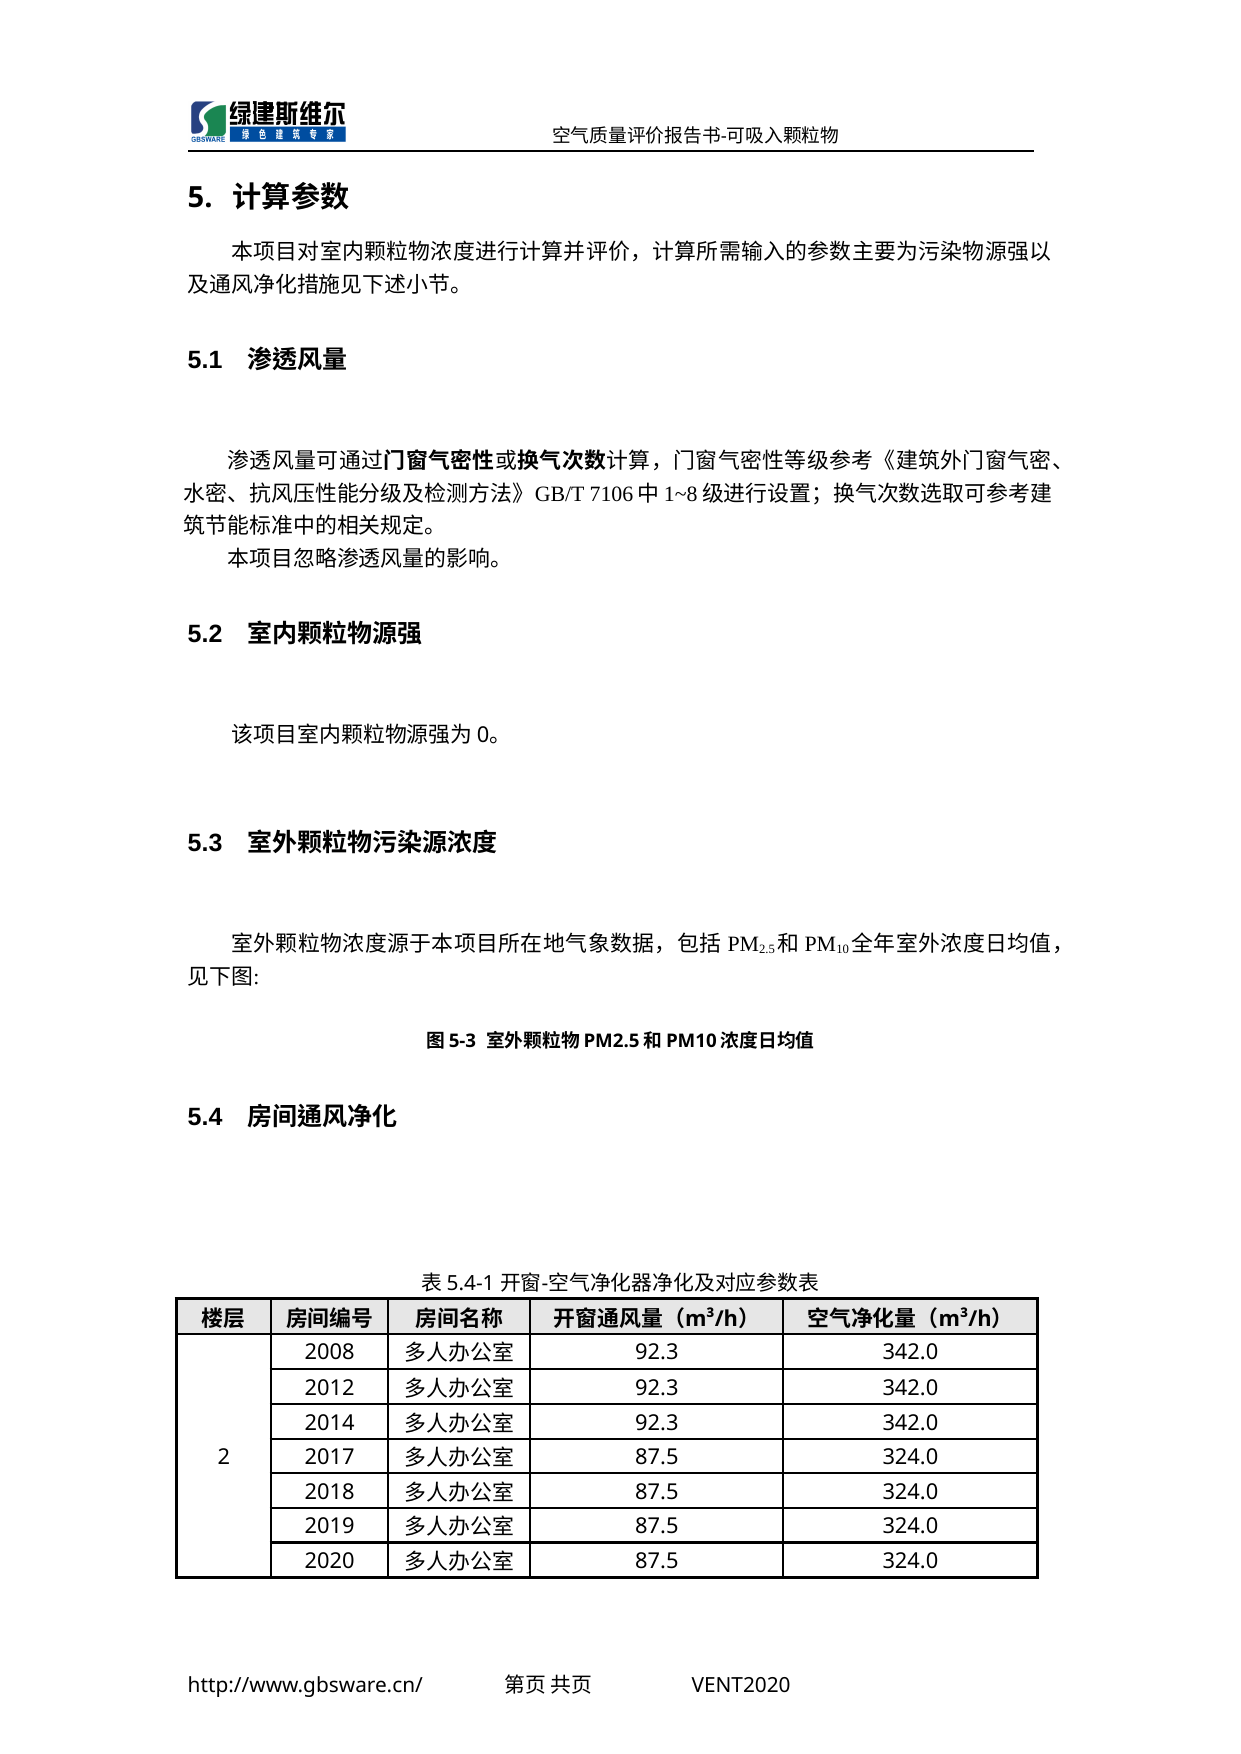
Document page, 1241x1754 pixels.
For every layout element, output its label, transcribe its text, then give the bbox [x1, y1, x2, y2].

table_cell 多人办公室 [389, 1405, 529, 1438]
table_cell 2020 [272, 1544, 387, 1576]
table_cell 342.0 [784, 1405, 1036, 1438]
table_cell 342.0 [784, 1335, 1036, 1367]
table_cell 324.0 [784, 1509, 1036, 1541]
table_header 开窗通风量（m³/h） [531, 1300, 782, 1333]
table_cell 92.3 [531, 1335, 782, 1367]
text 本项目对室内颗粒物浓度进行计算并评价，计算所需输入的参数主要为污染物源强以及通风净化措施见下述小节。 [187, 234, 1053, 299]
table_cell 多人办公室 [389, 1370, 529, 1403]
table_header 楼层 [178, 1300, 270, 1333]
table_cell 2018 [272, 1474, 387, 1507]
subtitle 室外颗粒物污染源浓度 [187, 809, 1053, 874]
subtitle 渗透风量 [187, 326, 1053, 391]
table_header 房间名称 [389, 1300, 529, 1333]
table_cell 2014 [272, 1405, 387, 1438]
text 室外颗粒物浓度源于本项目所在地气象数据，包括PM2.5和PM10全年室外浓度日均值，见下图: [187, 926, 1053, 991]
table_cell 324.0 [784, 1474, 1036, 1507]
table_cell 多人办公室 [389, 1335, 529, 1367]
table_cell 2008 [272, 1335, 387, 1367]
table_header 空气净化量（m³/h） [784, 1300, 1036, 1333]
text 渗透风量可通过门窗气密性或换气次数计算，门窗气密性等级参考《建筑外门窗气密、水密、抗风压性能分级及检测方法》GB/T 7106中1~8级进行设置；换气次数选取可参考建筑节能标准中的相关规定。 [184, 443, 1053, 540]
table_cell 2017 [272, 1440, 387, 1472]
text 图5-3 室外颗粒物PM2.5和PM10浓度日均值 [187, 1023, 1053, 1056]
text 表5.4-1 开窗-空气净化器净化及对应参数表 [187, 1265, 1053, 1297]
picture [187, 101, 347, 143]
table_cell 92.3 [531, 1405, 782, 1438]
subtitle 室内颗粒物源强 [187, 600, 1053, 665]
table_cell 多人办公室 [389, 1509, 529, 1541]
table_cell 87.5 [531, 1544, 782, 1576]
table_cell 多人办公室 [389, 1544, 529, 1576]
text 本项目忽略渗透风量的影响。 [184, 540, 1053, 573]
table_cell 87.5 [531, 1474, 782, 1507]
subtitle 计算参数 [187, 163, 1053, 228]
table_cell 87.5 [531, 1440, 782, 1472]
table_cell 342.0 [784, 1370, 1036, 1403]
table_cell 多人办公室 [389, 1474, 529, 1507]
table_header 房间编号 [272, 1300, 387, 1333]
table_cell 324.0 [784, 1440, 1036, 1472]
table_cell 87.5 [531, 1509, 782, 1541]
table_cell 多人办公室 [389, 1440, 529, 1472]
text 该项目室内颗粒物源强为0。 [232, 717, 1053, 749]
table_cell 2 [178, 1335, 270, 1576]
table_cell 2019 [272, 1509, 387, 1541]
table_cell 324.0 [784, 1544, 1036, 1576]
subtitle 房间通风净化 [187, 1083, 1053, 1148]
table_cell 92.3 [531, 1370, 782, 1403]
table_cell 2012 [272, 1370, 387, 1403]
